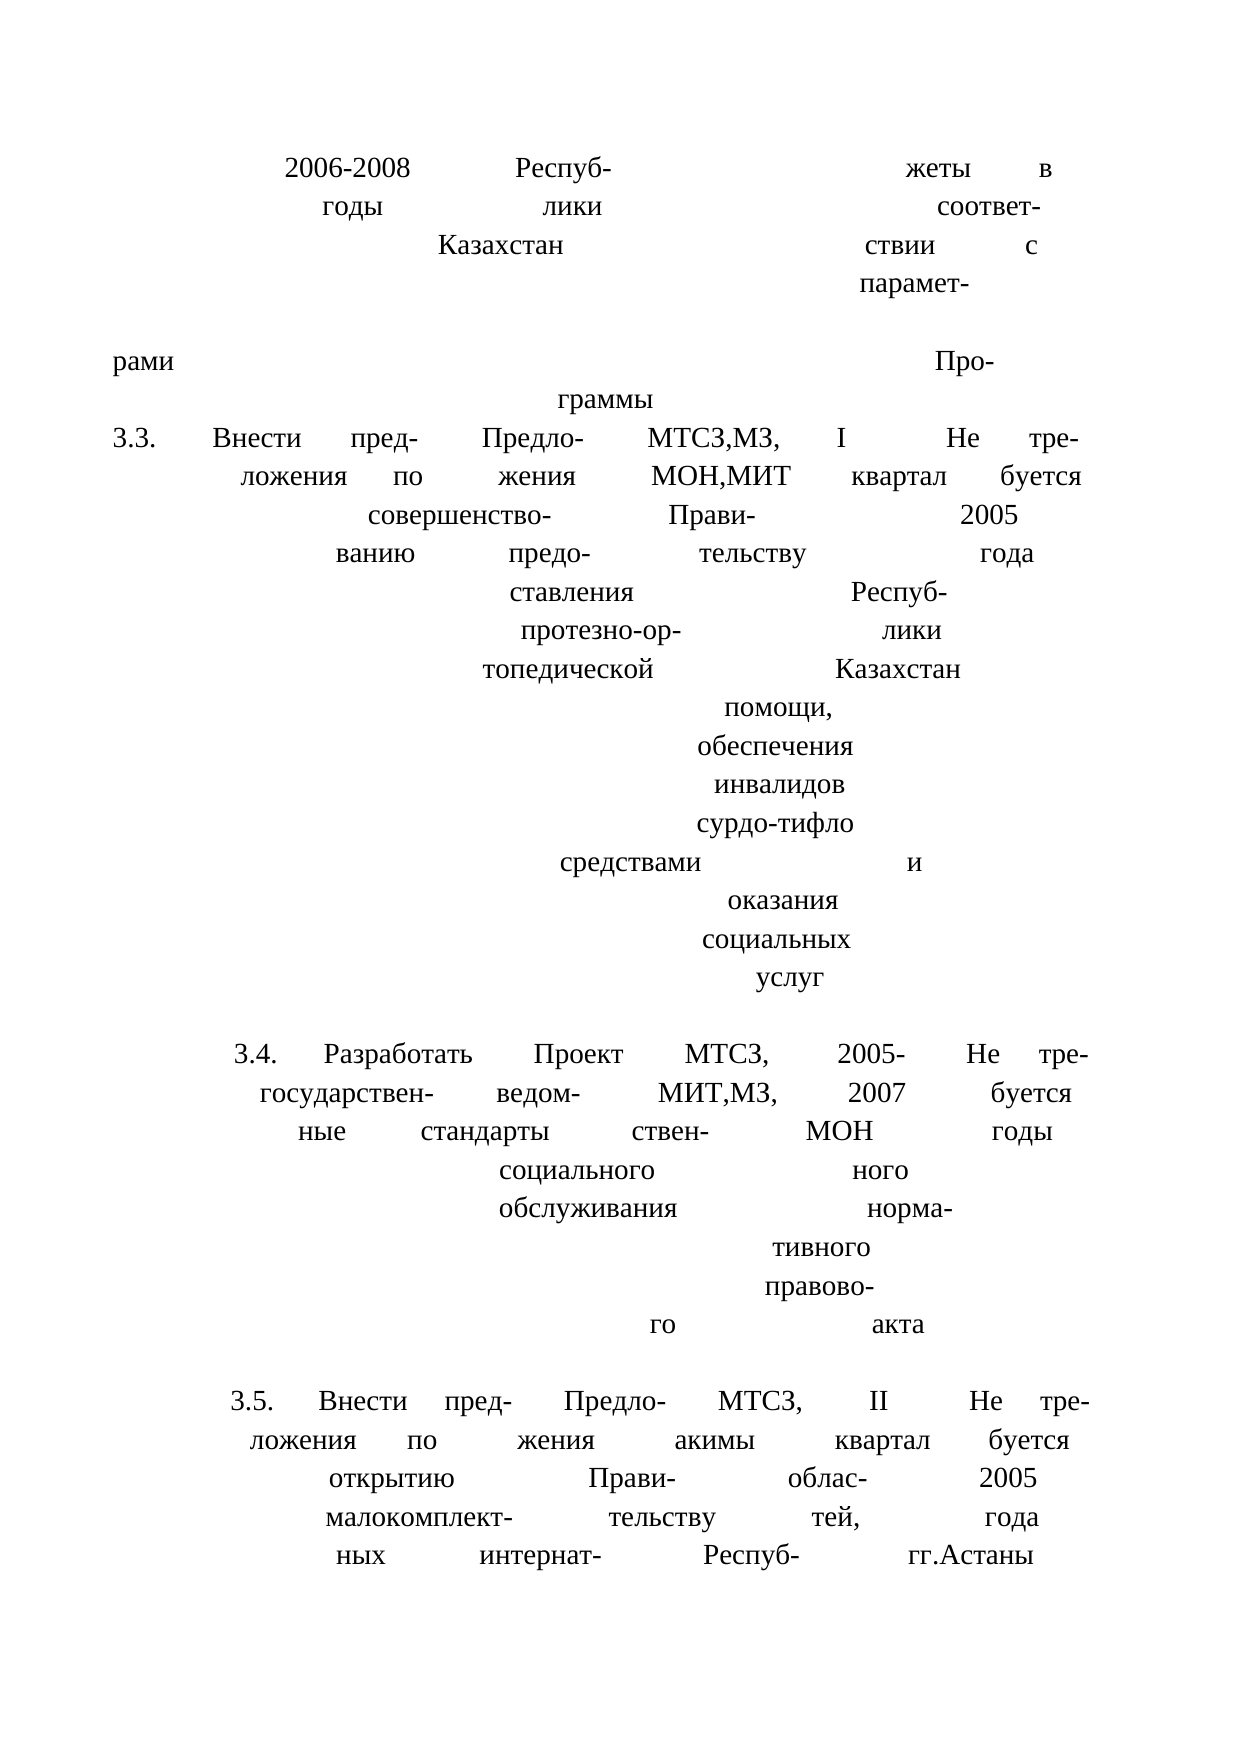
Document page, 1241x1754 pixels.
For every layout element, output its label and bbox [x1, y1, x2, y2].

text [112, 150, 1128, 415]
text [112, 420, 1128, 1571]
